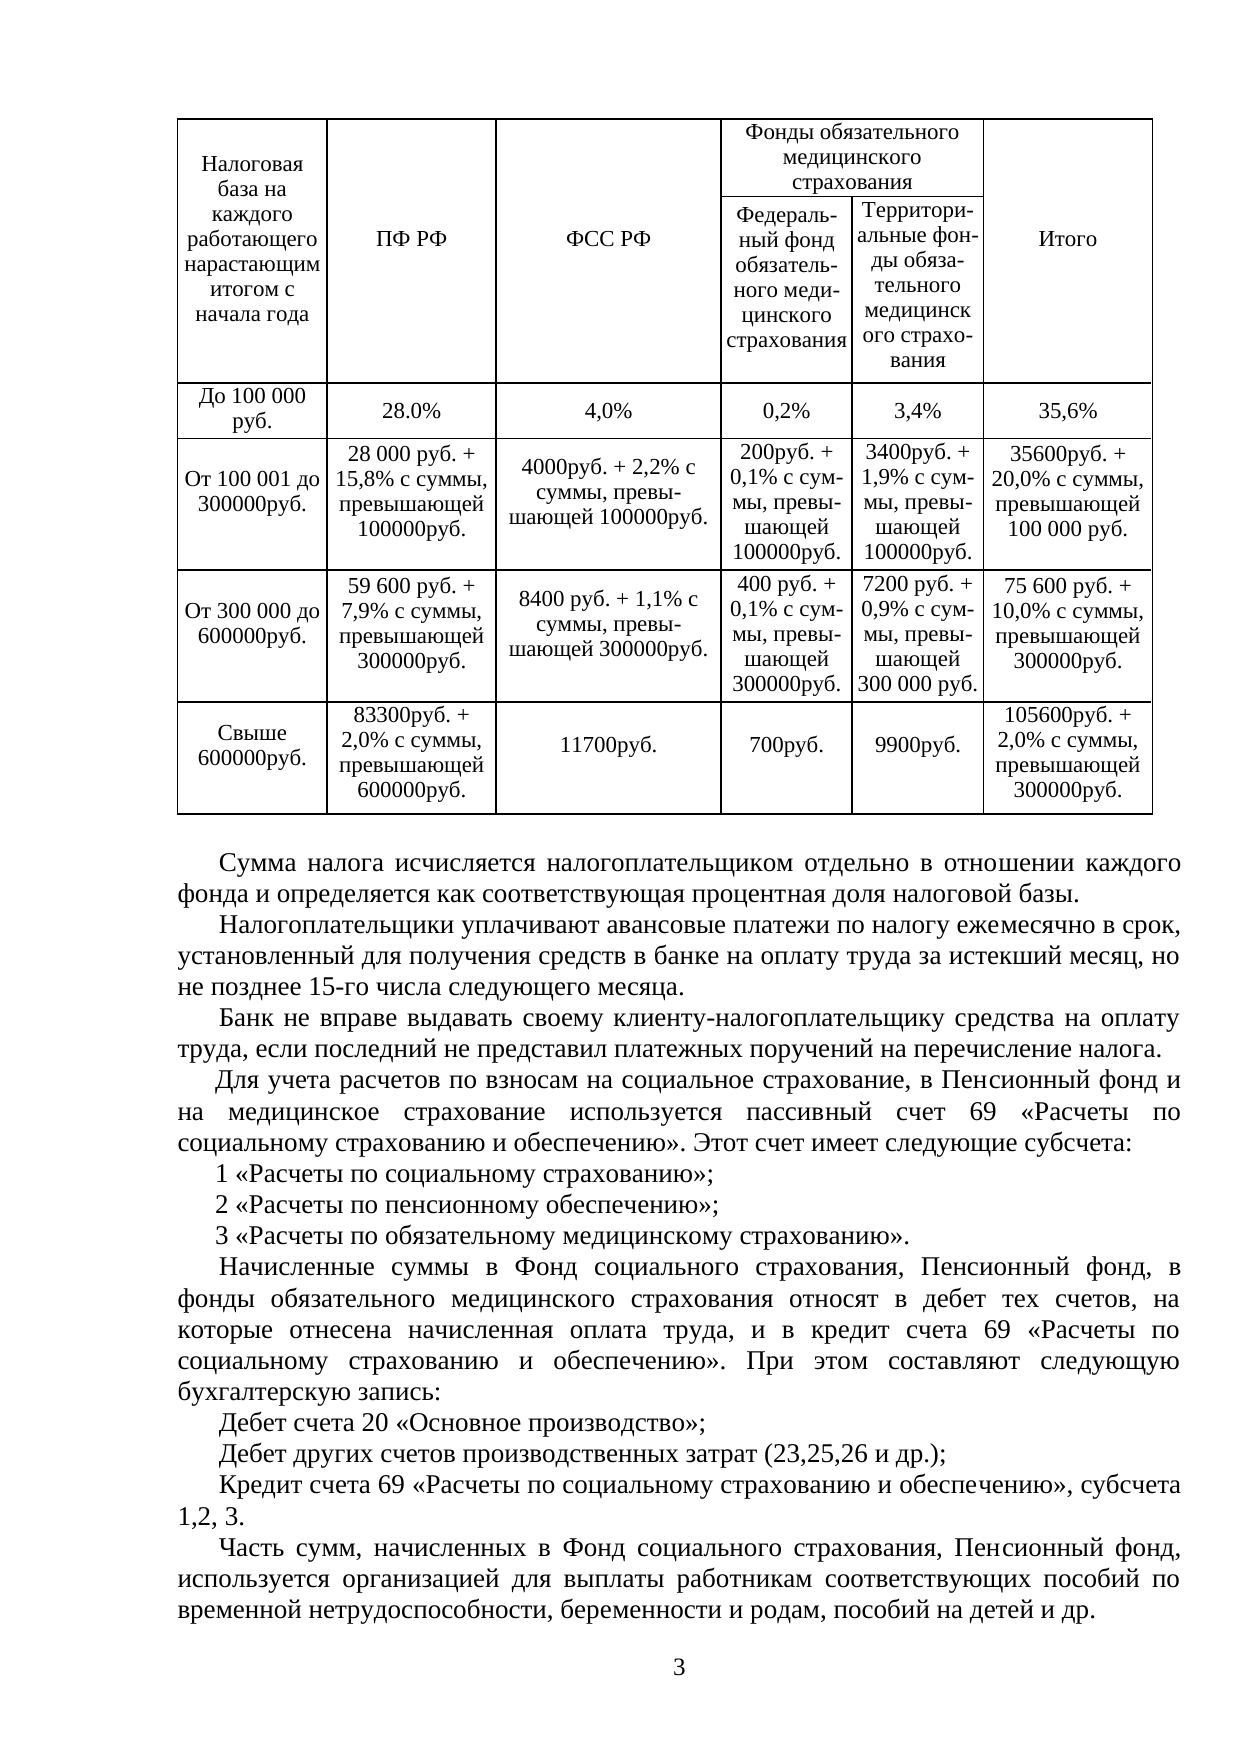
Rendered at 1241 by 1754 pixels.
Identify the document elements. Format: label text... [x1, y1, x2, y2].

table_cell 400 руб. + 0,1% с суммы, превышающей 300000руб. [722, 571, 851, 701]
table_header Налоговая база на каждого работающего нарастающим итогом с начала года [178, 120, 326, 382]
table_header Фонды обязательного медицинского страхования [722, 120, 983, 196]
table_cell 28 000 руб. + 15,8% с суммы, превышающей 100000руб. [328, 439, 495, 569]
table_cell 0,2% [722, 384, 851, 438]
table_cell 35,6% [984, 382, 1152, 438]
text Налогоплательщики уплачивают авансовые платежи по налогу ежемесячно в срок, установленный для получения средств в банке на оплату труда за истекший месяц, но не позднее 15-го числа следующего месяца. [177, 908, 1181, 1001]
table_cell 59 600 руб. + 7,9% с суммы, превышающей 300000руб. [328, 571, 495, 701]
text Начисленные суммы в Фонд социального страхования, Пенсионный фонд, в фонды обязательного медицинского страхования относят в дебет тех счетов, на которые отнесена начисленная оплата труда, и в кредит счета 69 «Расчеты по социальному страхованию и обеспечению». При этом составляют следующую бухгалтерскую запись: [177, 1251, 1181, 1406]
table_cell 105600руб. + 2,0% с суммы, превышающей 300000руб. [984, 701, 1152, 813]
table_cell 83300руб. + 2,0% с суммы, превышающей 600000руб. [328, 703, 495, 813]
table_cell 11700руб. [497, 703, 720, 813]
text Банк не вправе выдавать своему клиенту-налогоплательщику средства на оплату труда, если последний не представил платежных поручений на перечисление налога. [177, 1001, 1181, 1064]
table_cell Федеральный фонд обязательного медицинского страхования [722, 197, 851, 382]
table_cell 28.0% [328, 384, 495, 438]
text 2 «Расчеты по пенсионному обеспечению»; [215, 1188, 1181, 1219]
table_cell Свыше 600000руб. [178, 703, 326, 813]
table_cell 7200 руб. + 0,9% с суммы, превышающей 300 000 руб. [853, 571, 983, 701]
table_cell Территориальные фонды обяза-тельного медицинского страхования [853, 197, 983, 382]
table_cell 3400руб. + 1,9% с суммы, превышающей 100000руб. [853, 439, 983, 569]
text Часть сумм, начисленных в Фонд социального страхования, Пенсионный фонд, используется организацией для выплаты работникам соответствующих пособий по временной нетрудоспособности, беременности и родам, пособий на детей и др. [177, 1531, 1181, 1624]
text Сумма налога исчисляется налогоплательщиком отдельно в отношении каждого фонда и определяется как соответствующая процентная доля налоговой базы. [177, 846, 1181, 908]
text Для учета расчетов по взносам на социальное страхование, в Пенсионный фонд и на медицинское страхование используется пассивный счет 69 «Расчеты по социальному страхованию и обеспечению». Этот счет имеет следующие субсчета: [177, 1064, 1181, 1157]
table_cell 75 600 руб. + 10,0% с суммы, превышающей 300000руб. [984, 569, 1152, 701]
table_cell От 300 000 до 600000руб. [178, 571, 326, 701]
table_header Итого [984, 120, 1152, 382]
table_cell 4,0% [497, 384, 720, 438]
table_cell До 100 000 руб. [178, 384, 326, 438]
table_cell 700руб. [722, 703, 851, 813]
text 3 «Расчеты по обязательному медицинскому страхованию». [215, 1219, 1181, 1251]
table_cell 9900руб. [853, 703, 983, 813]
table_header ФСС РФ [497, 120, 720, 382]
text Дебет других счетов производственных затрат (23,25,26 и др.); [177, 1437, 1181, 1468]
table_cell От 100 001 до 300000руб. [178, 439, 326, 569]
table_cell 3,4% [853, 384, 983, 438]
text 1 «Расчеты по социальному страхованию»; [215, 1157, 1181, 1188]
table_cell 4000руб. + 2,2% с суммы, превышающей 100000руб. [497, 439, 720, 569]
text Кредит счета 69 «Расчеты по социальному страхованию и обеспечению», субсчета 1,2, 3. [177, 1468, 1181, 1531]
table_header ПФ РФ [328, 120, 495, 382]
table_cell 200руб. + 0,1% с суммы, превышающей 100000руб. [722, 439, 851, 569]
text Дебет счета 20 «Основное производство»; [177, 1406, 1181, 1437]
table_cell 35600руб. + 20,0% с суммы, превышающей 100 000 руб. [984, 438, 1152, 569]
table_cell 8400 руб. + 1,1% с суммы, превышающей 300000руб. [497, 571, 720, 701]
